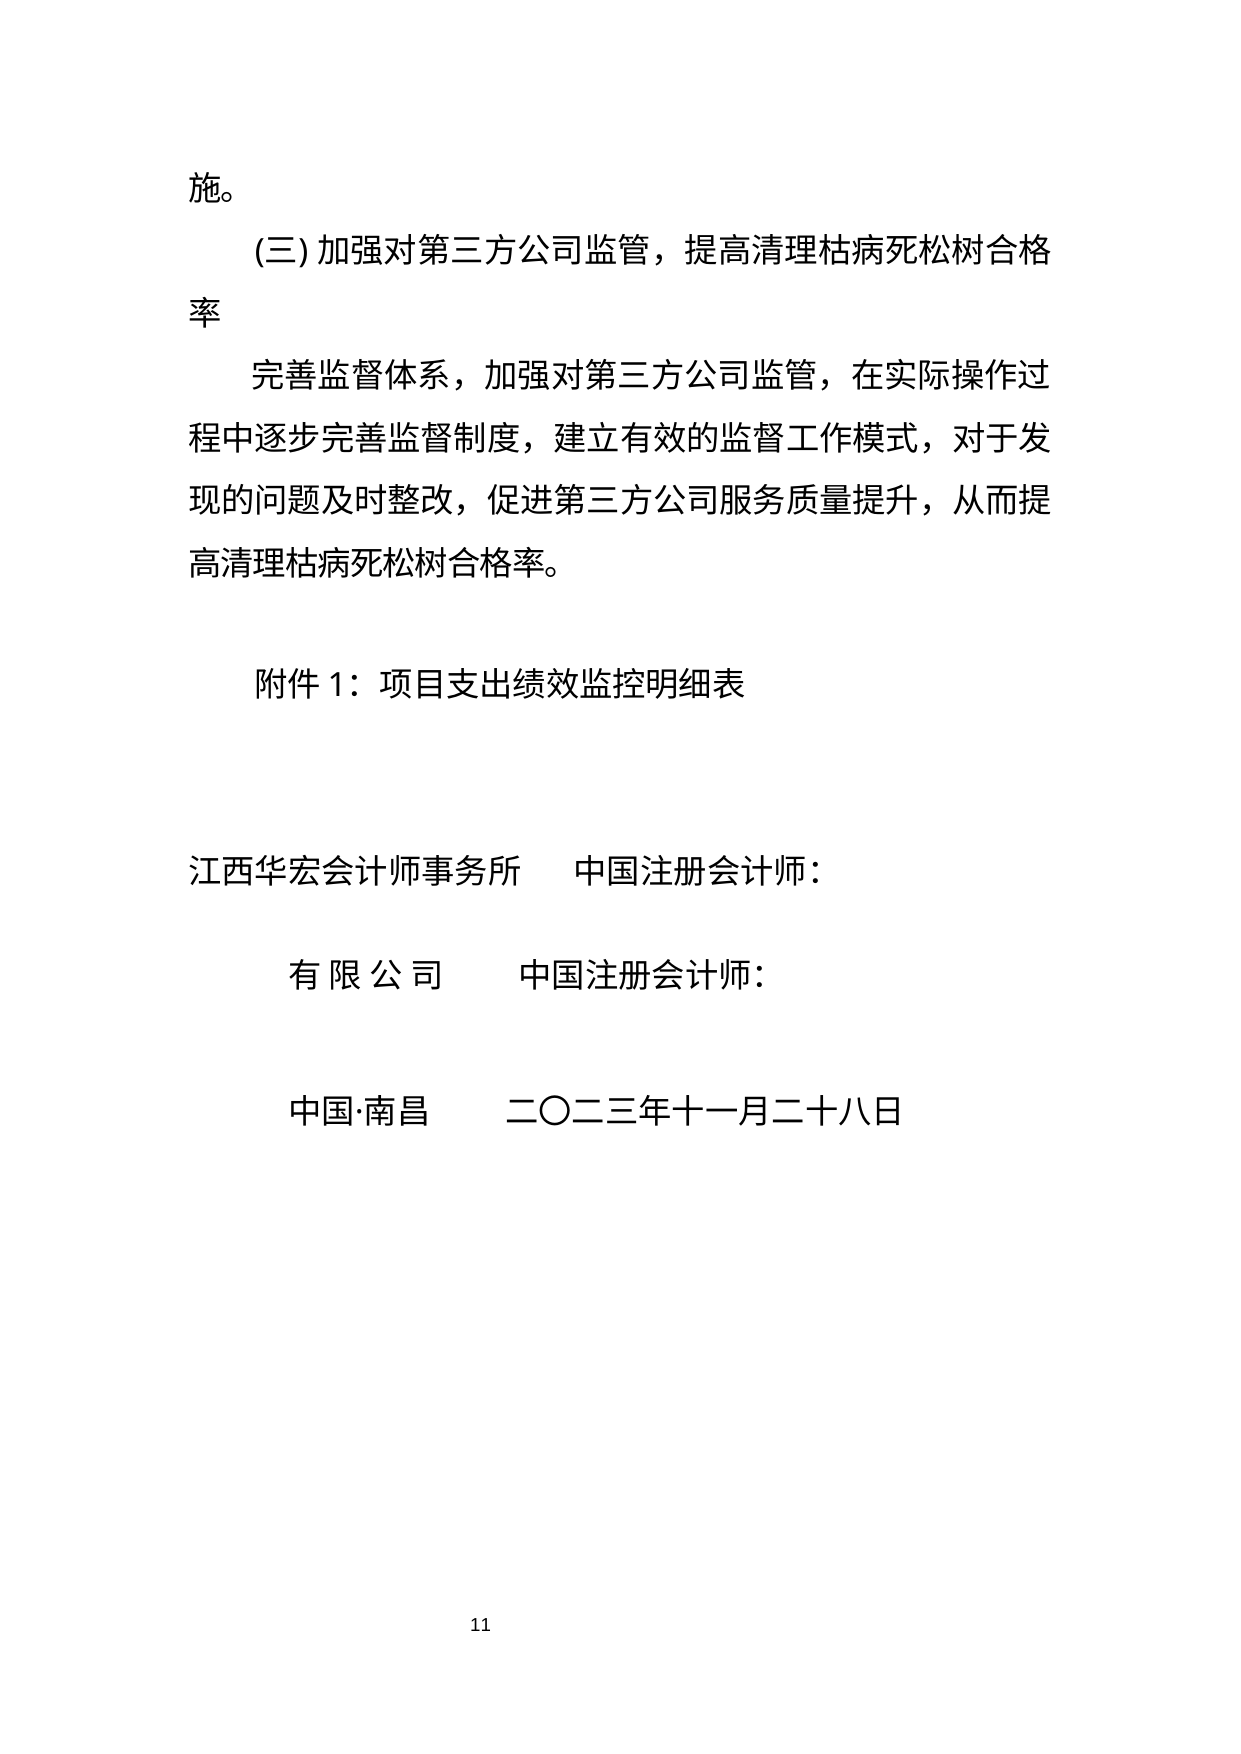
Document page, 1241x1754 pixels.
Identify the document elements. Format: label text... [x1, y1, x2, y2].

list 附件1：项目支出绩效监控明细表 [188, 647, 1052, 709]
text (三) 加强对第三方公司监管，提高清理枯病死松树合格率 [188, 212, 1052, 337]
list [188, 150, 1052, 212]
text 江西华宏会计师事务所 中国注册会计师： [188, 800, 1052, 904]
text 有 限 公 司 中国注册会计师： [188, 904, 1052, 1040]
list 完善监督体系，加强对第三方公司监管，在实际操作过程中逐步完善监督制度，建立有效的监督工作模式，对于发现的问题及时整改，促进第三方公司服务质量提升，从而提高清理枯病死松树合格率。 [188, 337, 1052, 587]
text 中国·南昌 二〇二三年十一月二十八日 [288, 1040, 1052, 1144]
